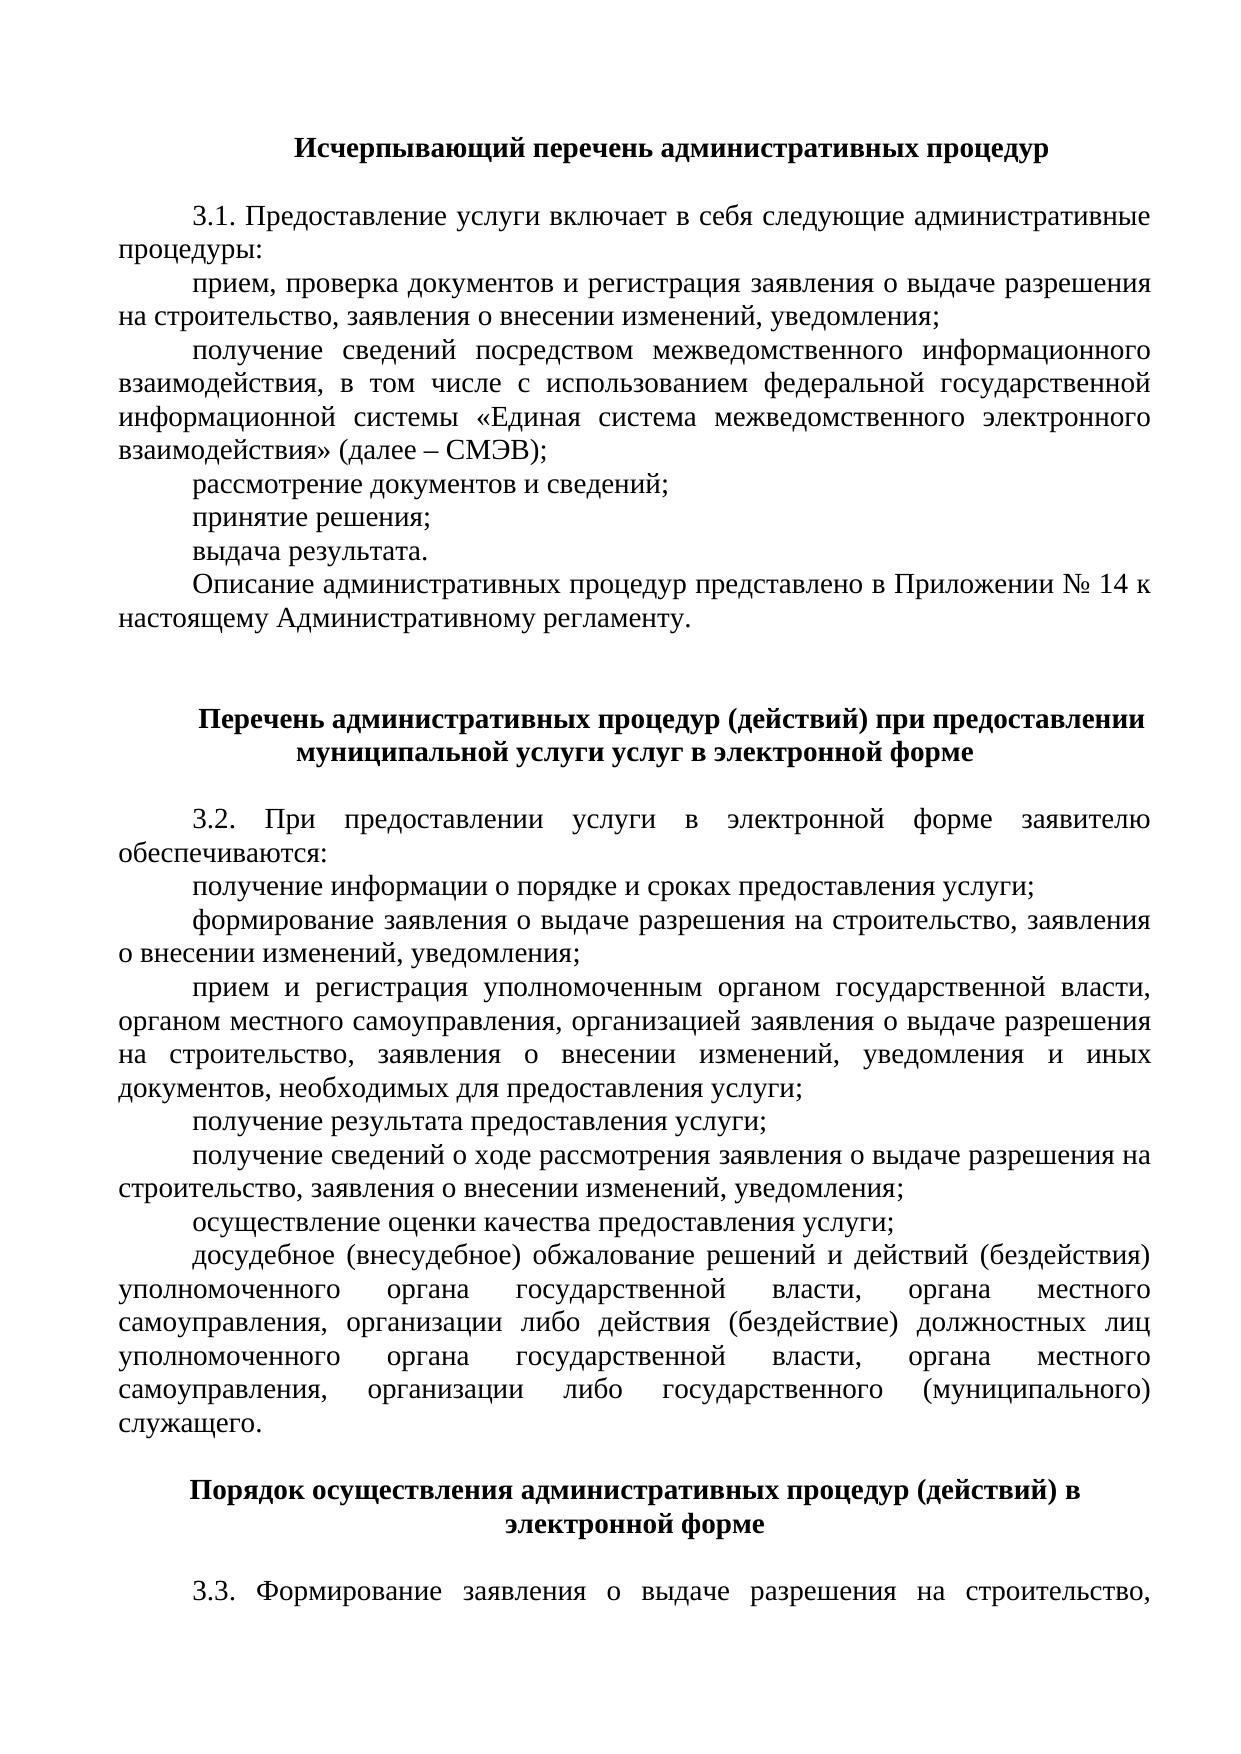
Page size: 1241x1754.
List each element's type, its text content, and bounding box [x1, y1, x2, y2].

text 3.1. Предоставление услуги включает в себя следующие административные процедуры: [118, 198, 1152, 265]
text досудебное (внесудебное) обжалование решений и действий (бездействия) уполномоченного органа государственной власти, органа местного самоуправления, организации либо действия (бездействие) должностных лиц уполномоченного органа государственной власти, органа местного самоуправления, организации либо государственного (муниципального) служащего. [118, 1237, 1152, 1439]
text прием и регистрация уполномоченным органом государственной власти, органом местного самоуправления, организацией заявления о выдаче разрешения на строительство, заявления о внесении изменений, уведомления и иных документов, необходимых для предоставления услуги; [118, 969, 1152, 1103]
text Описание административных процедур представлено в Приложении № 14 к настоящему Административному регламенту. [118, 567, 1152, 634]
text получение результата предоставления услуги; [118, 1103, 1152, 1137]
text Порядок осуществления административных процедур (действий) в электронной форме [118, 1472, 1152, 1539]
text получение сведений о ходе рассмотрения заявления о выдаче разрешения на строительство, заявления о внесении изменений, уведомления; [118, 1137, 1152, 1204]
text получение сведений посредством межведомственного информационного взаимодействия, в том числе с использованием федеральной государственной информационной системы «Единая система межведомственного электронного взаимодействия» (далее – СМЭВ); [118, 332, 1152, 466]
text Исчерпывающий перечень административных процедур [118, 131, 1152, 164]
text формирование заявления о выдаче разрешения на строительство, заявления о внесении изменений, уведомления; [118, 902, 1152, 969]
text получение информации о порядке и сроках предоставления услуги; [118, 868, 1152, 902]
text принятие решения; [118, 499, 1152, 533]
text рассмотрение документов и сведений; [118, 466, 1152, 499]
text Перечень административных процедур (действий) при предоставлении муниципальной услуги услуг в электронной форме [118, 701, 1152, 768]
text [118, 1573, 1152, 1606]
text осуществление оценки качества предоставления услуги; [118, 1204, 1152, 1237]
text 3.2. При предоставлении услуги в электронной форме заявителю обеспечиваются: [118, 801, 1152, 868]
text прием, проверка документов и регистрация заявления о выдаче разрешения на строительство, заявления о внесении изменений, уведомления; [118, 265, 1152, 332]
text выдача результата. [118, 533, 1152, 567]
